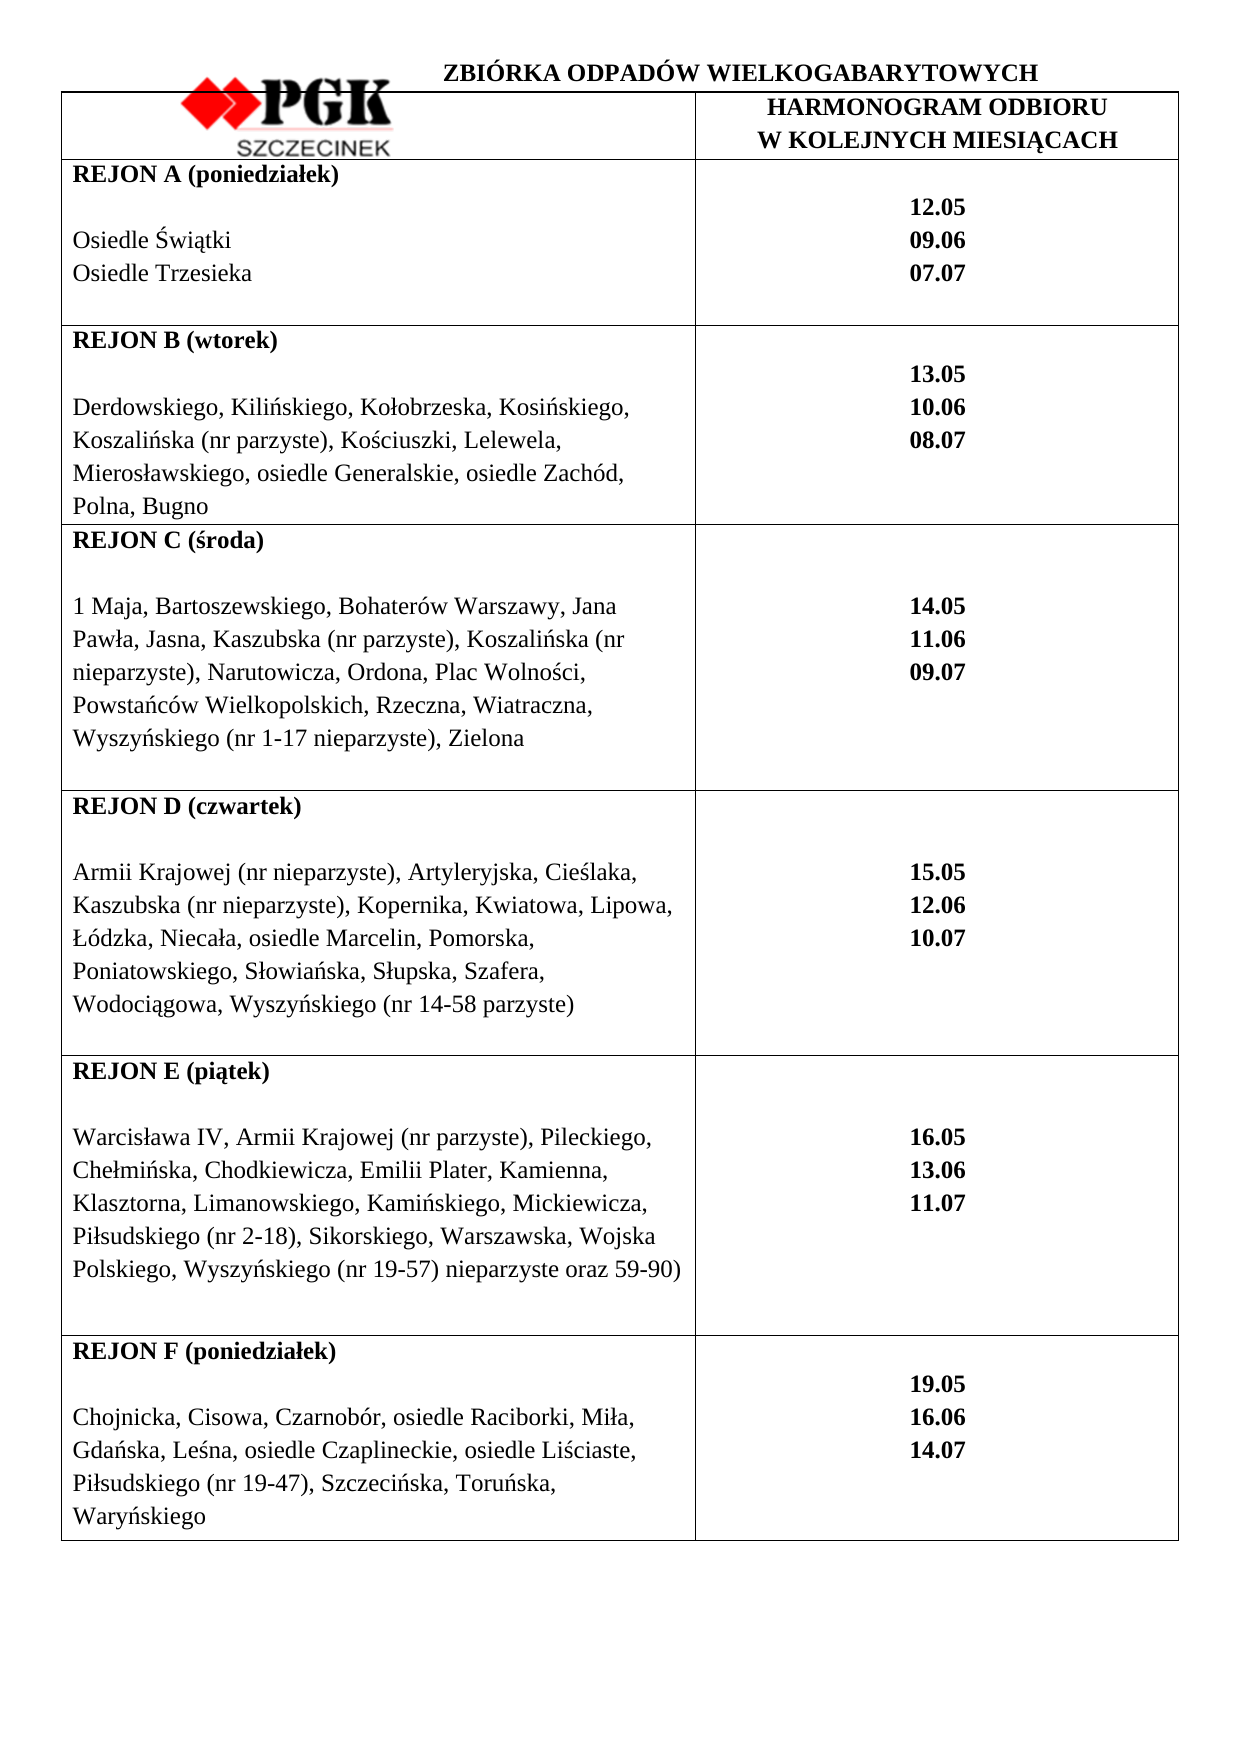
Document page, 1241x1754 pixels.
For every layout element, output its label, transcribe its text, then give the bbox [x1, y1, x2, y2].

table_cell 19.05 16.06 14.07 [696, 1336, 1178, 1540]
table_header [62, 93, 695, 158]
table_cell REJON B (wtorek) Derdowskiego, Kilińskiego, Kołobrzeska, Kosińskiego, Koszalińska (nr parzyste), Kościuszki, Lelewela, Mierosławskiego, osiedle Generalskie, osiedle Zachód, Polna, Bugno [62, 326, 695, 524]
table_cell 16.05 13.06 11.07 [696, 1056, 1178, 1335]
table_cell REJON E (piątek) Warcisława IV, Armii Krajowej (nr parzyste), Pileckiego, Chełmińska, Chodkiewicza, Emilii Plater, Kamienna, Klasztorna, Limanowskiego, Kamińskiego, Mickiewicza, Piłsudskiego (nr 2-18), Sikorskiego, Warszawska, Wojska Polskiego, Wyszyńskiego (nr 19-57) nieparzyste oraz 59-90) [62, 1056, 695, 1335]
text ZBIÓRKA ODPADÓW WIELKOGABARYTOWYCH [443, 58, 1093, 87]
table_header HARMONOGRAM ODBIORU W KOLEJNYCH MIESIĄCACH [696, 93, 1178, 158]
table_cell 14.05 11.06 09.07 [696, 525, 1178, 790]
table_cell REJON F (poniedziałek) Chojnicka, Cisowa, Czarnobór, osiedle Raciborki, Miła, Gdańska, Leśna, osiedle Czaplineckie, osiedle Liściaste, Piłsudskiego (nr 19-47), Szczecińska, Toruńska, Waryńskiego [62, 1336, 695, 1540]
table_cell REJON A (poniedziałek) Osiedle Świątki Osiedle Trzesieka [62, 160, 695, 324]
picture [167, 73, 428, 91]
table_cell REJON C (środa) 1 Maja, Bartoszewskiego, Bohaterów Warszawy, Jana Pawła, Jasna, Kaszubska (nr parzyste), Koszalińska (nr nieparzyste), Narutowicza, Ordona, Plac Wolności, Powstańców Wielkopolskich, Rzeczna, Wiatraczna, Wyszyńskiego (nr 1-17 nieparzyste), Zielona [62, 525, 695, 790]
table_cell 15.05 12.06 10.07 [696, 791, 1178, 1055]
table_cell 13.05 10.06 08.07 [696, 326, 1178, 524]
table_cell REJON D (czwartek) Armii Krajowej (nr nieparzyste), Artyleryjska, Cieślaka, Kaszubska (nr nieparzyste), Kopernika, Kwiatowa, Lipowa, Łódzka, Niecała, osiedle Marcelin, Pomorska, Poniatowskiego, Słowiańska, Słupska, Szafera, Wodociągowa, Wyszyńskiego (nr 14-58 parzyste) [62, 791, 695, 1055]
table_cell 12.05 09.06 07.07 [696, 160, 1178, 324]
